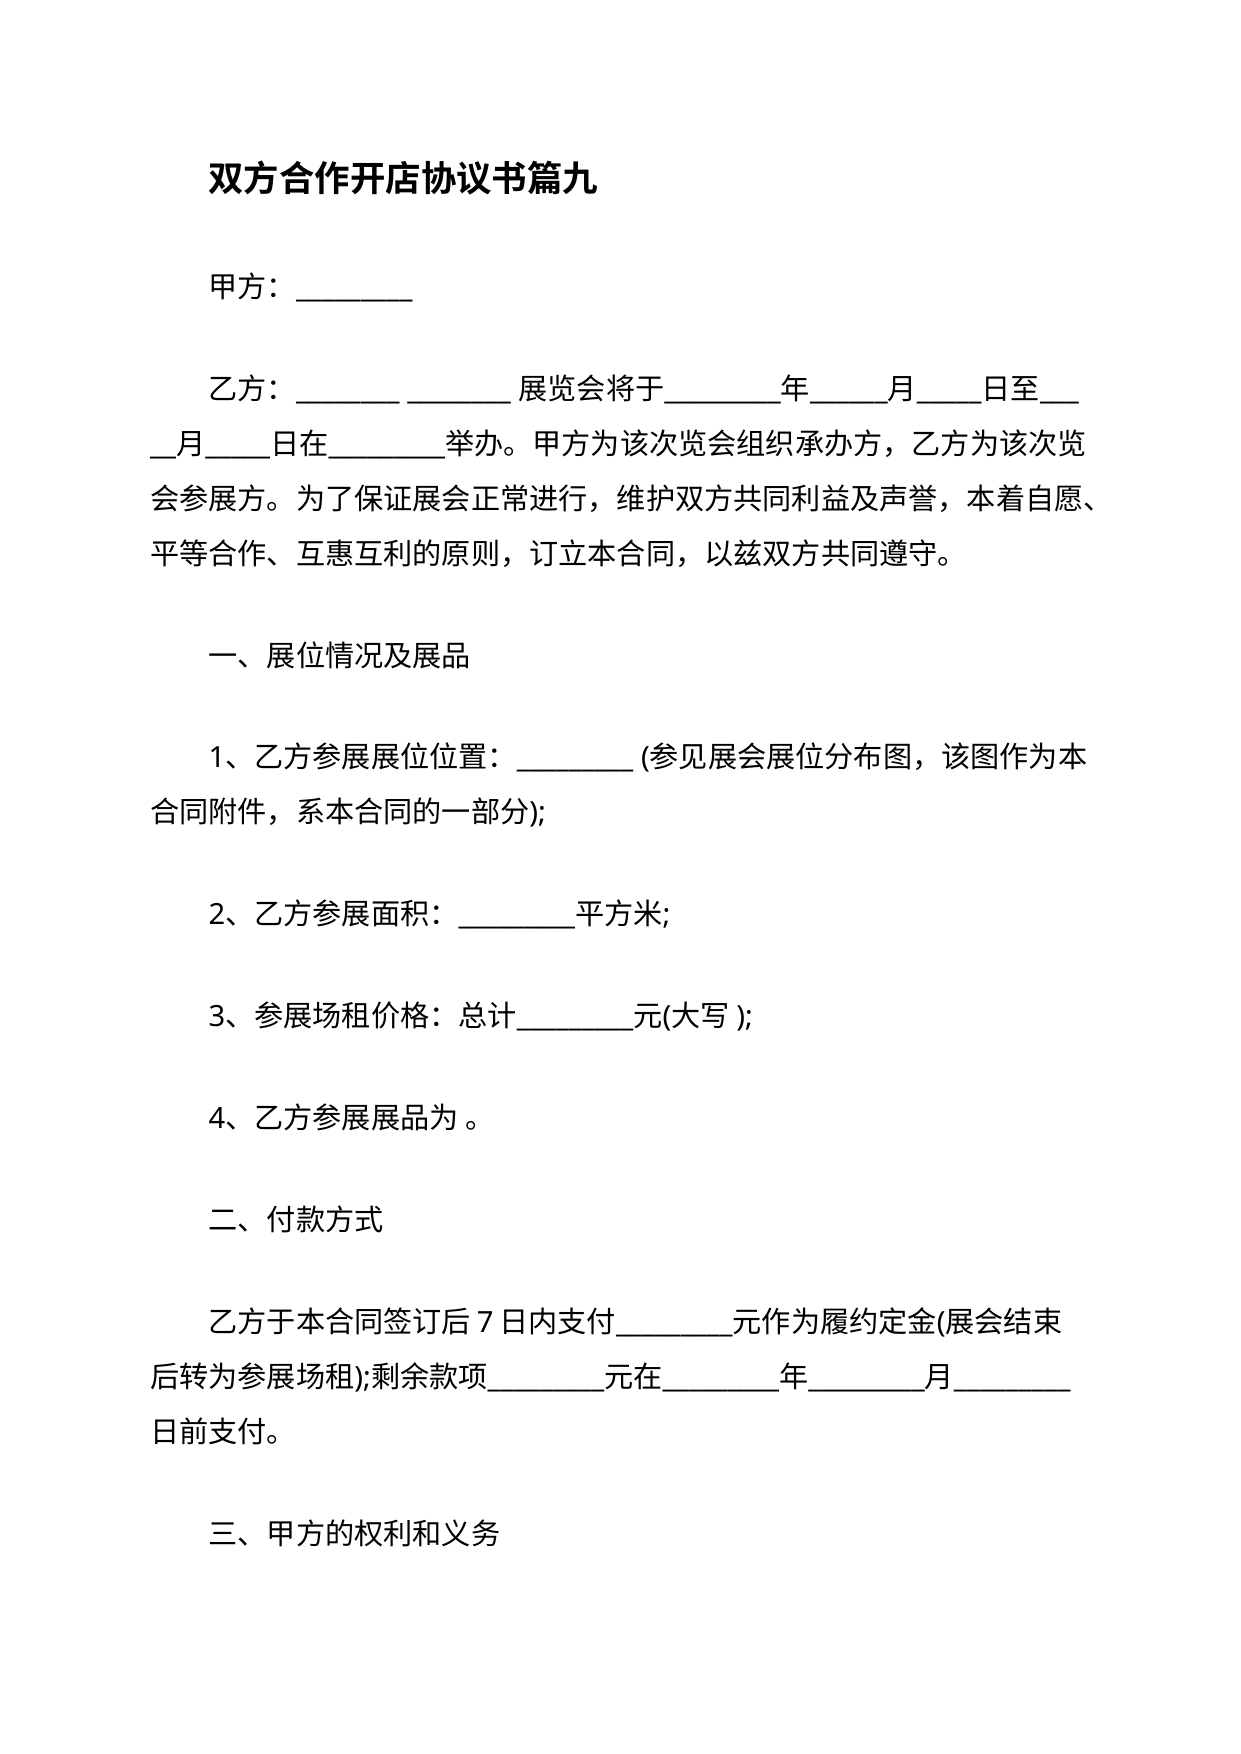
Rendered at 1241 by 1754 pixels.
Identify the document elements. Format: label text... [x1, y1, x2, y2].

text 三、甲方的权利和义务 [150, 1510, 1090, 1553]
text 乙方于本合同签订后7日内支付_________元作为履约定金(展会结束后转为参展场租);剩余款项_________元在_________年_________月_________日前支付。 [150, 1298, 1090, 1451]
text 2、乙方参展面积：_________平方米; [150, 891, 1090, 933]
text 双方合作开店协议书篇九 [150, 150, 1090, 201]
text 乙方：________ ________ 展览会将于_________年______月_____日至_____月_____日在_________举办。甲方为该次览会组织承办方，乙方为该次览会参展方。为了保证展会正常进行，维护双方共同利益及声誉，本着自愿、平等合作、互惠互利的原则，订立本合同，以兹双方共同遵守。 [150, 365, 1090, 573]
text 4、乙方参展展品为 。 [150, 1095, 1090, 1137]
text 1、乙方参展展位位置：_________ (参见展会展位分布图，该图作为本合同附件，系本合同的一部分); [150, 734, 1090, 831]
text 3、参展场租价格：总计_________元(大写 ); [150, 993, 1090, 1035]
text 甲方：_________ [150, 263, 1090, 306]
text 一、展位情况及展品 [150, 632, 1090, 674]
text 二、付款方式 [150, 1197, 1090, 1239]
